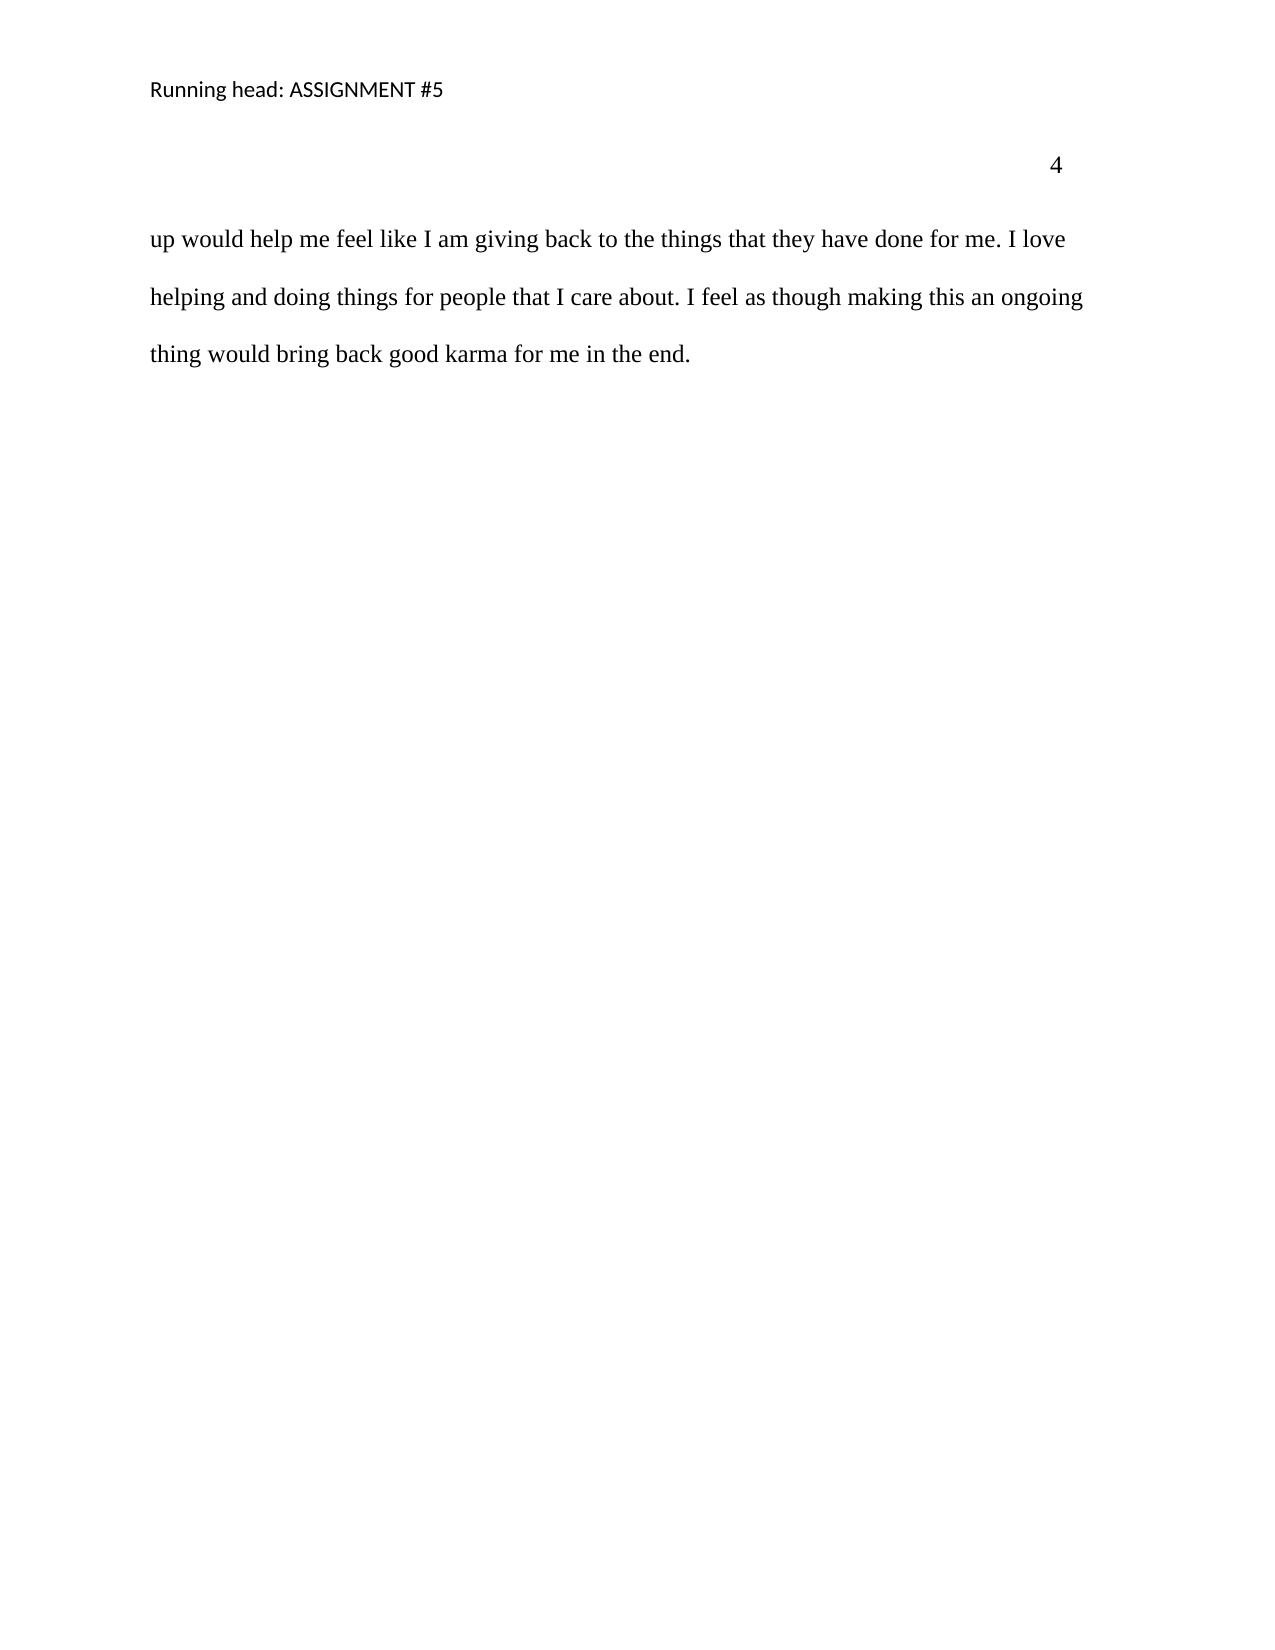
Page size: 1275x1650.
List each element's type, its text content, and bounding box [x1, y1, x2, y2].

text 4 [150, 150, 1125, 179]
text up would help me feel like I am giving back to the things that they have done for me. I love helping and doing things for people that I care about. I feel as though making this an ongoing thing would bring back good karma for me in the end. [150, 224, 1125, 368]
